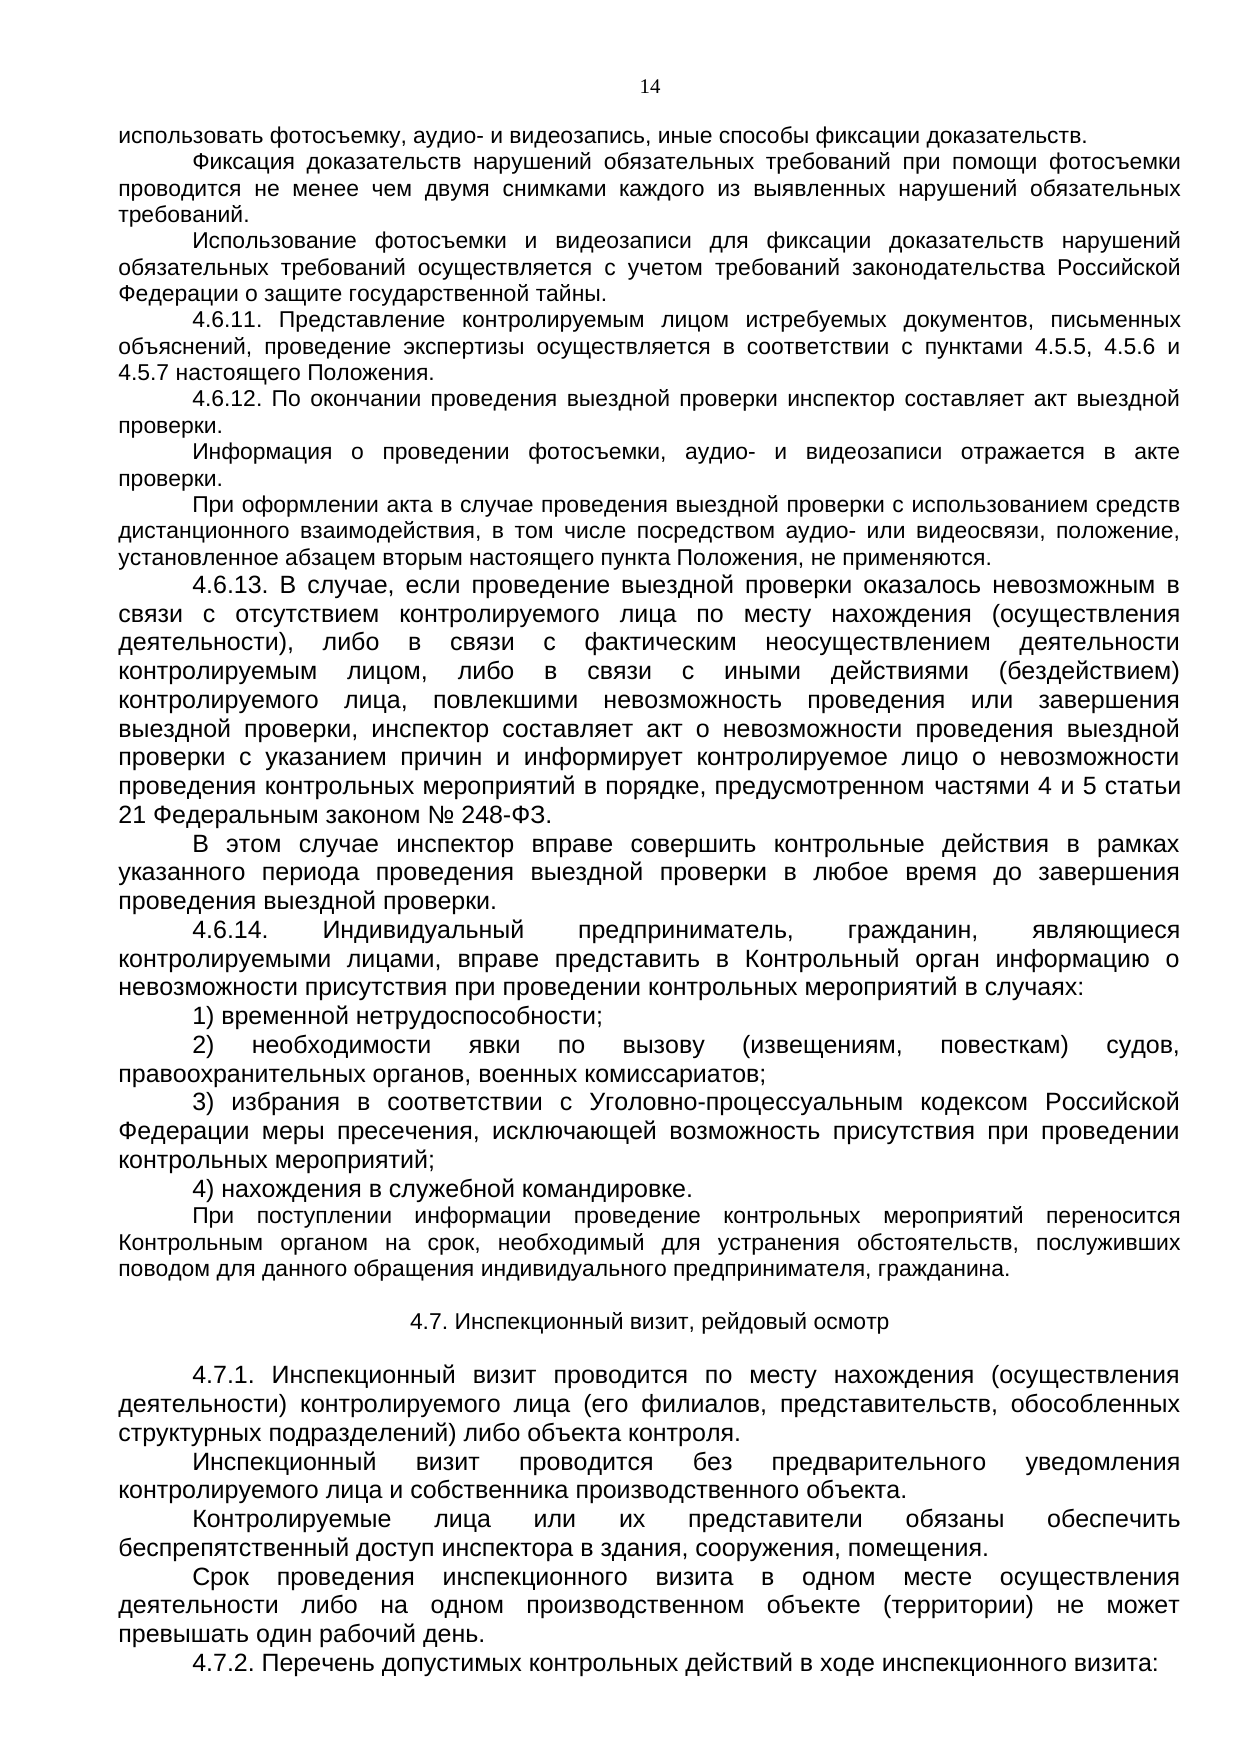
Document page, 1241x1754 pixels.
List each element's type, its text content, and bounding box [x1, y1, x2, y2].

text 1) временной нетрудоспособности; [118, 1001, 1181, 1030]
text Использование фотосъемки и видеозаписи для фиксации доказательств нарушений обязательных требований осуществляется с учетом требований законодательства Российской Федерации о защите государственной тайны. [118, 227, 1181, 306]
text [118, 122, 1181, 148]
text При поступлении информации проведение контрольных мероприятий переносится Контрольным органом на срок, необходимый для устранения обстоятельств, послуживших поводом для данного обращения индивидуального предпринимателя, гражданина. [118, 1202, 1181, 1281]
text 4.6.12. По окончании проведения выездной проверки инспектор составляет акт выездной проверки. [118, 385, 1181, 438]
text 4.6.11. Представление контролируемым лицом истребуемых документов, письменных объяснений, проведение экспертизы осуществляется в соответствии с пунктами 4.5.5, 4.5.6 и 4.5.7 настоящего Положения. [118, 306, 1181, 385]
text 2) необходимости явки по вызову (извещениям, повесткам) судов, правоохранительных органов, военных комиссариатов; [118, 1030, 1181, 1087]
list 4.6.14. Индивидуальный предприниматель, гражданин, являющиеся контролируемыми лицами, вправе представить в Контрольный орган информацию о невозможности присутствия при проведении контрольных мероприятий в случаях: [118, 915, 1181, 1001]
list 4.6.13. В случае, если проведение выездной проверки оказалось невозможным в связи с отсутствием контролируемого лица по месту нахождения (осуществления деятельности), либо в связи с фактическим неосуществлением деятельности контролируемым лицом, либо в связи с иными действиями (бездействием) контролируемого лица, повлекшими невозможность проведения или завершения выездной проверки, инспектор составляет акт о невозможности проведения выездной проверки с указанием причин и информирует контролируемое лицо о невозможности проведения контрольных мероприятий в порядке, предусмотренном частями 4 и 5 статьи 21 Федеральным законом № 248-ФЗ. [118, 570, 1181, 829]
list 4.7.2. Перечень допустимых контрольных действий в ходе инспекционного визита: [118, 1648, 1181, 1677]
text 4.7. Инспекционный визит, рейдовый осмотр [118, 1308, 1181, 1334]
text Срок проведения инспекционного визита в одном месте осуществления деятельности либо на одном производственном объекте (территории) не может превышать один рабочий день. [118, 1562, 1181, 1648]
text Инспекционный визит проводится без предварительного уведомления контролируемого лица и собственника производственного объекта. [118, 1447, 1181, 1504]
text Контролируемые лица или их представители обязаны обеспечить беспрепятственный доступ инспектора в здания, сооружения, помещения. [118, 1504, 1181, 1562]
text При оформлении акта в случае проведения выездной проверки с использованием средств дистанционного взаимодействия, в том числе посредством аудио- или видеосвязи, положение, установленное абзацем вторым настоящего пункта Положения, не применяются. [118, 491, 1181, 570]
text 4.7.1. Инспекционный визит проводится по месту нахождения (осуществления деятельности) контролируемого лица (его филиалов, представительств, обособленных структурных подразделений) либо объекта контроля. [118, 1361, 1181, 1447]
text 3) избрания в соответствии с Уголовно-процессуальным кодексом Российской Федерации меры пресечения, исключающей возможность присутствия при проведении контрольных мероприятий; [118, 1087, 1181, 1174]
list В этом случае инспектор вправе совершить контрольные действия в рамках указанного периода проведения выездной проверки в любое время до завершения проведения выездной проверки. [118, 829, 1181, 915]
text Фиксация доказательств нарушений обязательных требований при помощи фотосъемки проводится не менее чем двумя снимками каждого из выявленных нарушений обязательных требований. [118, 148, 1181, 227]
text Информация о проведении фотосъемки, аудио- и видеозаписи отражается в акте проверки. [118, 438, 1181, 491]
text 4) нахождения в служебной командировке. [118, 1174, 1181, 1202]
